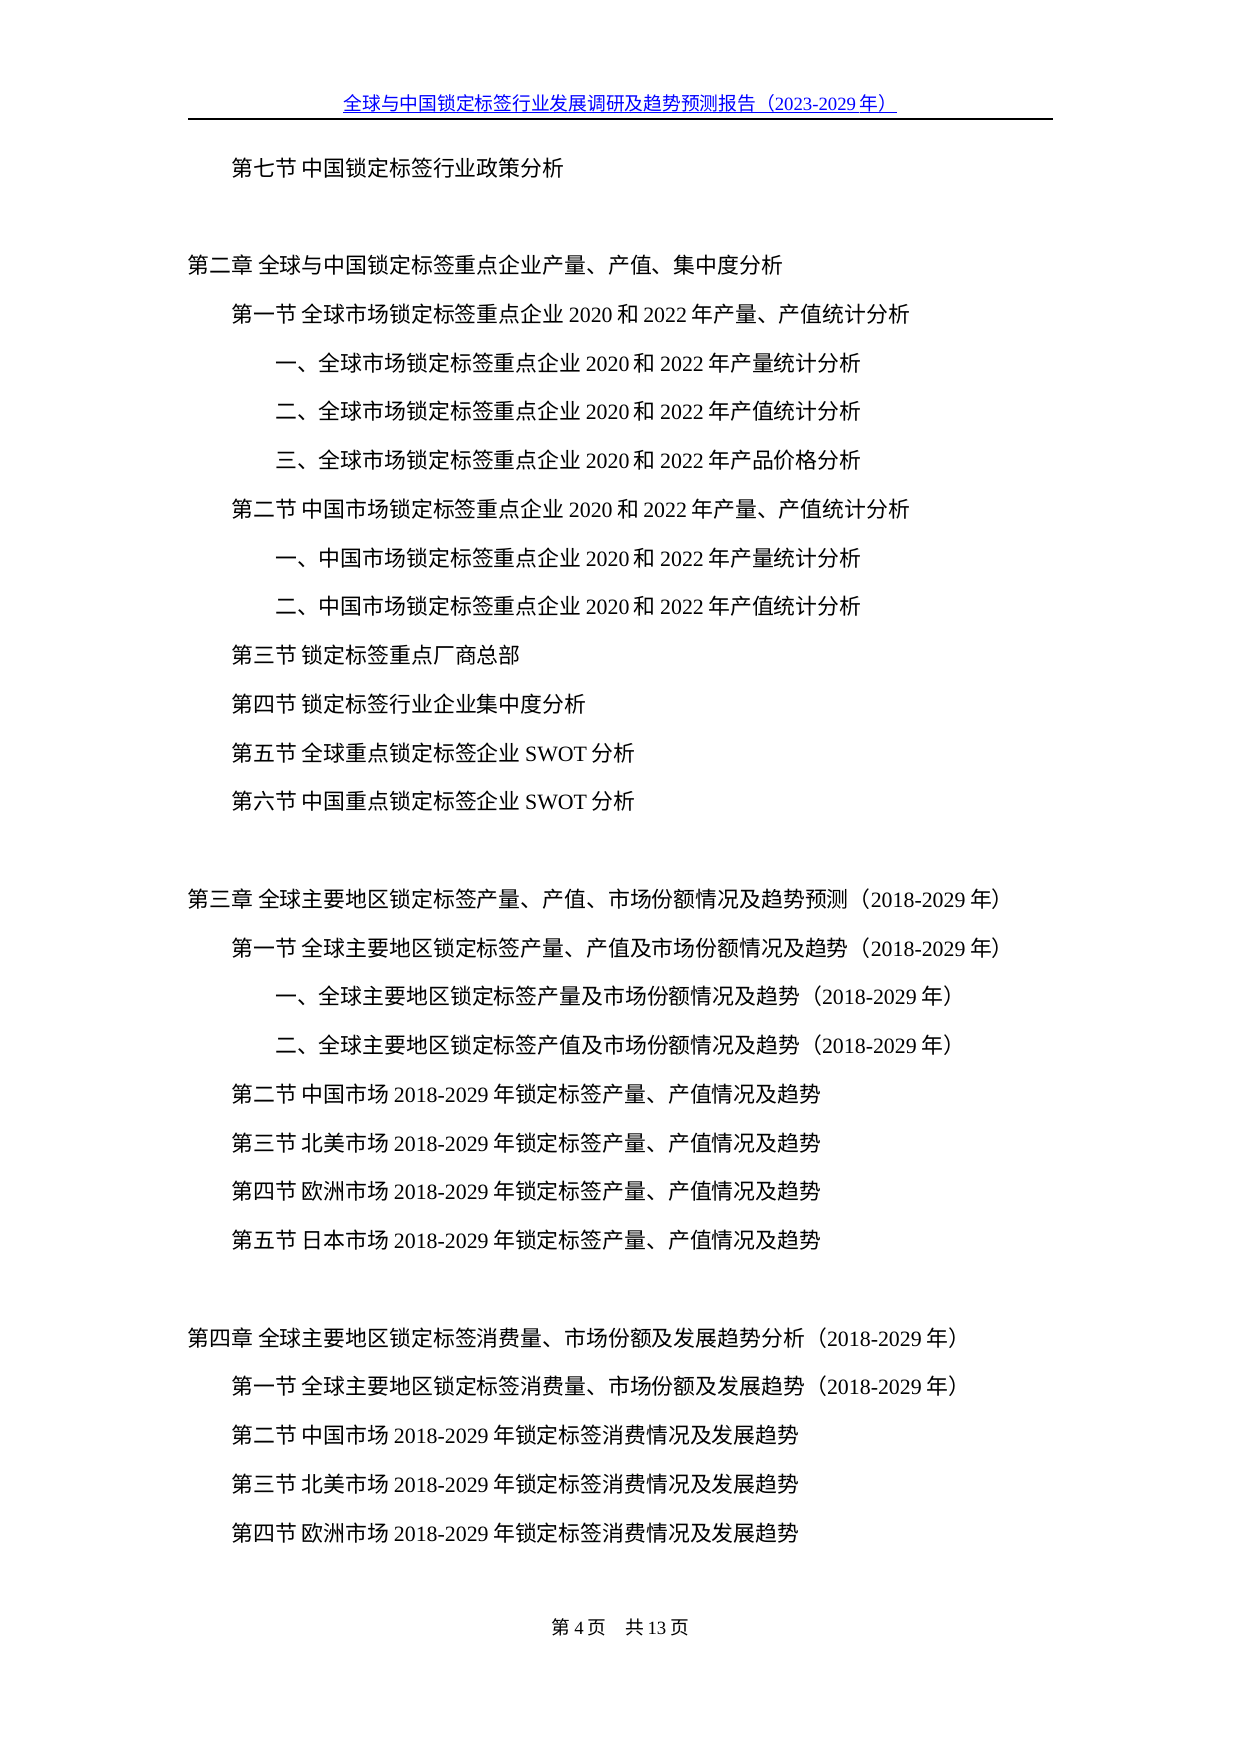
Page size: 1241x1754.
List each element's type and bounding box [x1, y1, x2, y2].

text [187, 150, 1053, 1548]
